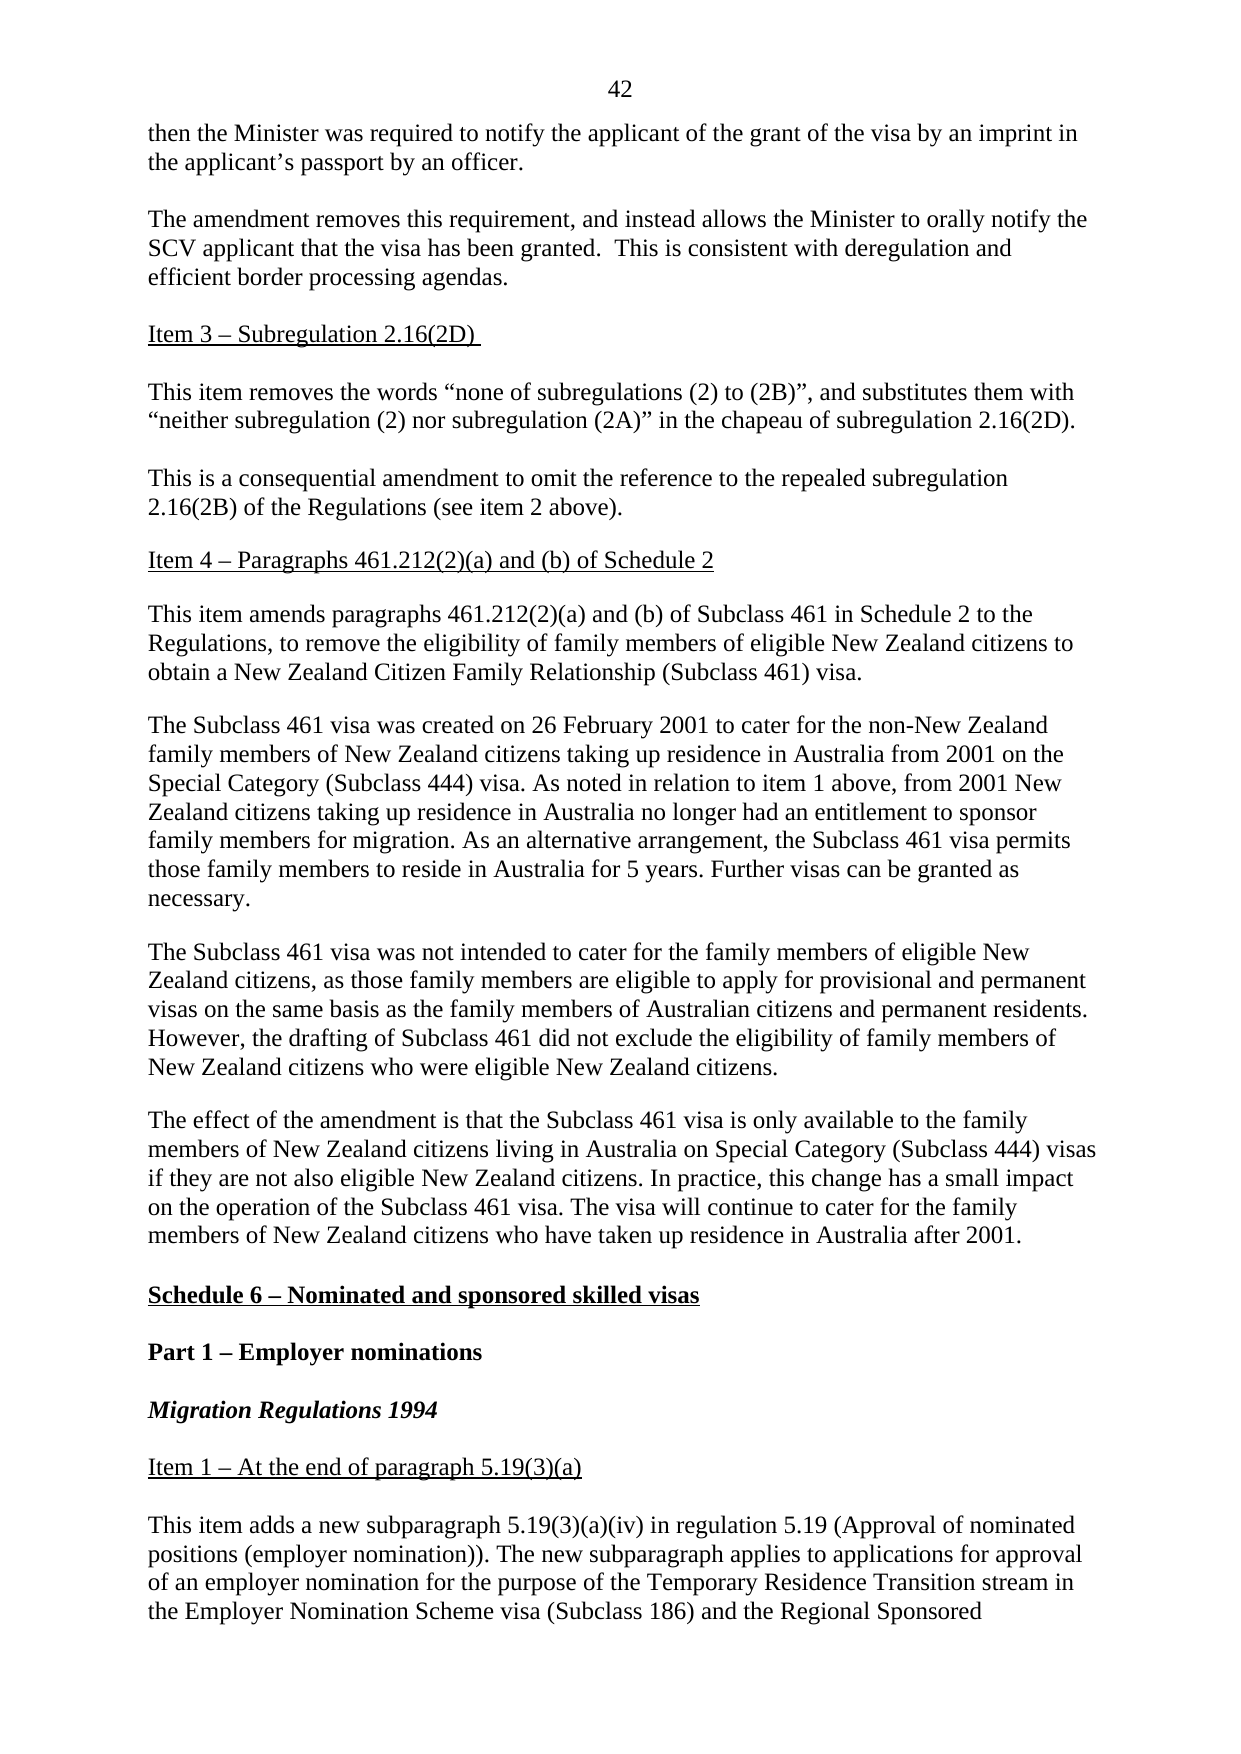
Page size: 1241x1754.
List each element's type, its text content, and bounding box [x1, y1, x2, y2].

text Part 1 – Employer nominations [148, 1337, 1098, 1366]
text This is a consequential amendment to omit the reference to the repealed subregulation 2.16(2B) of the Regulations (see item 2 above). [148, 463, 1098, 521]
text The effect of the amendment is that the Subclass 461 visa is only available to the family members of New Zealand citizens living in Australia on Special Category (Subclass 444) visas if they are not also eligible New Zealand citizens. In practice, this change has a small impact on the operation of the Subclass 461 visa. The visa will continue to cater for the family members of New Zealand citizens who have taken up residence in Australia after 2001. [148, 1106, 1098, 1249]
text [148, 118, 1098, 176]
text Item 4 – Paragraphs 461.212(2)(a) and (b) of Schedule 2 [148, 546, 1098, 574]
text Migration Regulations 1994 [148, 1395, 1098, 1424]
text This item amends paragraphs 461.212(2)(a) and (b) of Subclass 461 in Schedule 2 to the Regulations, to remove the eligibility of family members of eligible New Zealand citizens to obtain a New Zealand Citizen Family Relationship (Subclass 461) visa. [148, 599, 1098, 686]
text The Subclass 461 visa was not intended to cater for the family members of eligible New Zealand citizens, as those family members are eligible to apply for provisional and permanent visas on the same basis as the family members of Australian citizens and permanent residents. However, the drafting of Subclass 461 did not exclude the eligibility of family members of New Zealand citizens who were eligible New Zealand citizens. [148, 937, 1098, 1081]
text The Subclass 461 visa was created on 26 February 2001 to cater for the non-New Zealand family members of New Zealand citizens taking up residence in Australia from 2001 on the Special Category (Subclass 444) visa. As noted in relation to item 1 above, from 2001 New Zealand citizens taking up residence in Australia no longer had an entitlement to sponsor family members for migration. As an alternative arrangement, the Subclass 461 visa permits those family members to reside in Australia for 5 years. Further visas can be granted as necessary. [148, 711, 1098, 912]
text Item 3 – Subregulation 2.16(2D) [148, 319, 1098, 348]
text The amendment removes this requirement, and instead allows the Minister to orally notify the SCV applicant that the visa has been granted. This is consistent with deregulation and efficient border processing agendas. [148, 204, 1098, 291]
text This item removes the words “none of subregulations (2) to (2B)”, and substitutes them with “neither subregulation (2) nor subregulation (2A)” in the chapeau of subregulation 2.16(2D). [148, 377, 1098, 434]
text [148, 1510, 1083, 1625]
text Item 1 – At the end of paragraph 5.19(3)(a) [148, 1452, 1083, 1481]
text Schedule 6 – Nominated and sponsored skilled visas [148, 1280, 1092, 1309]
